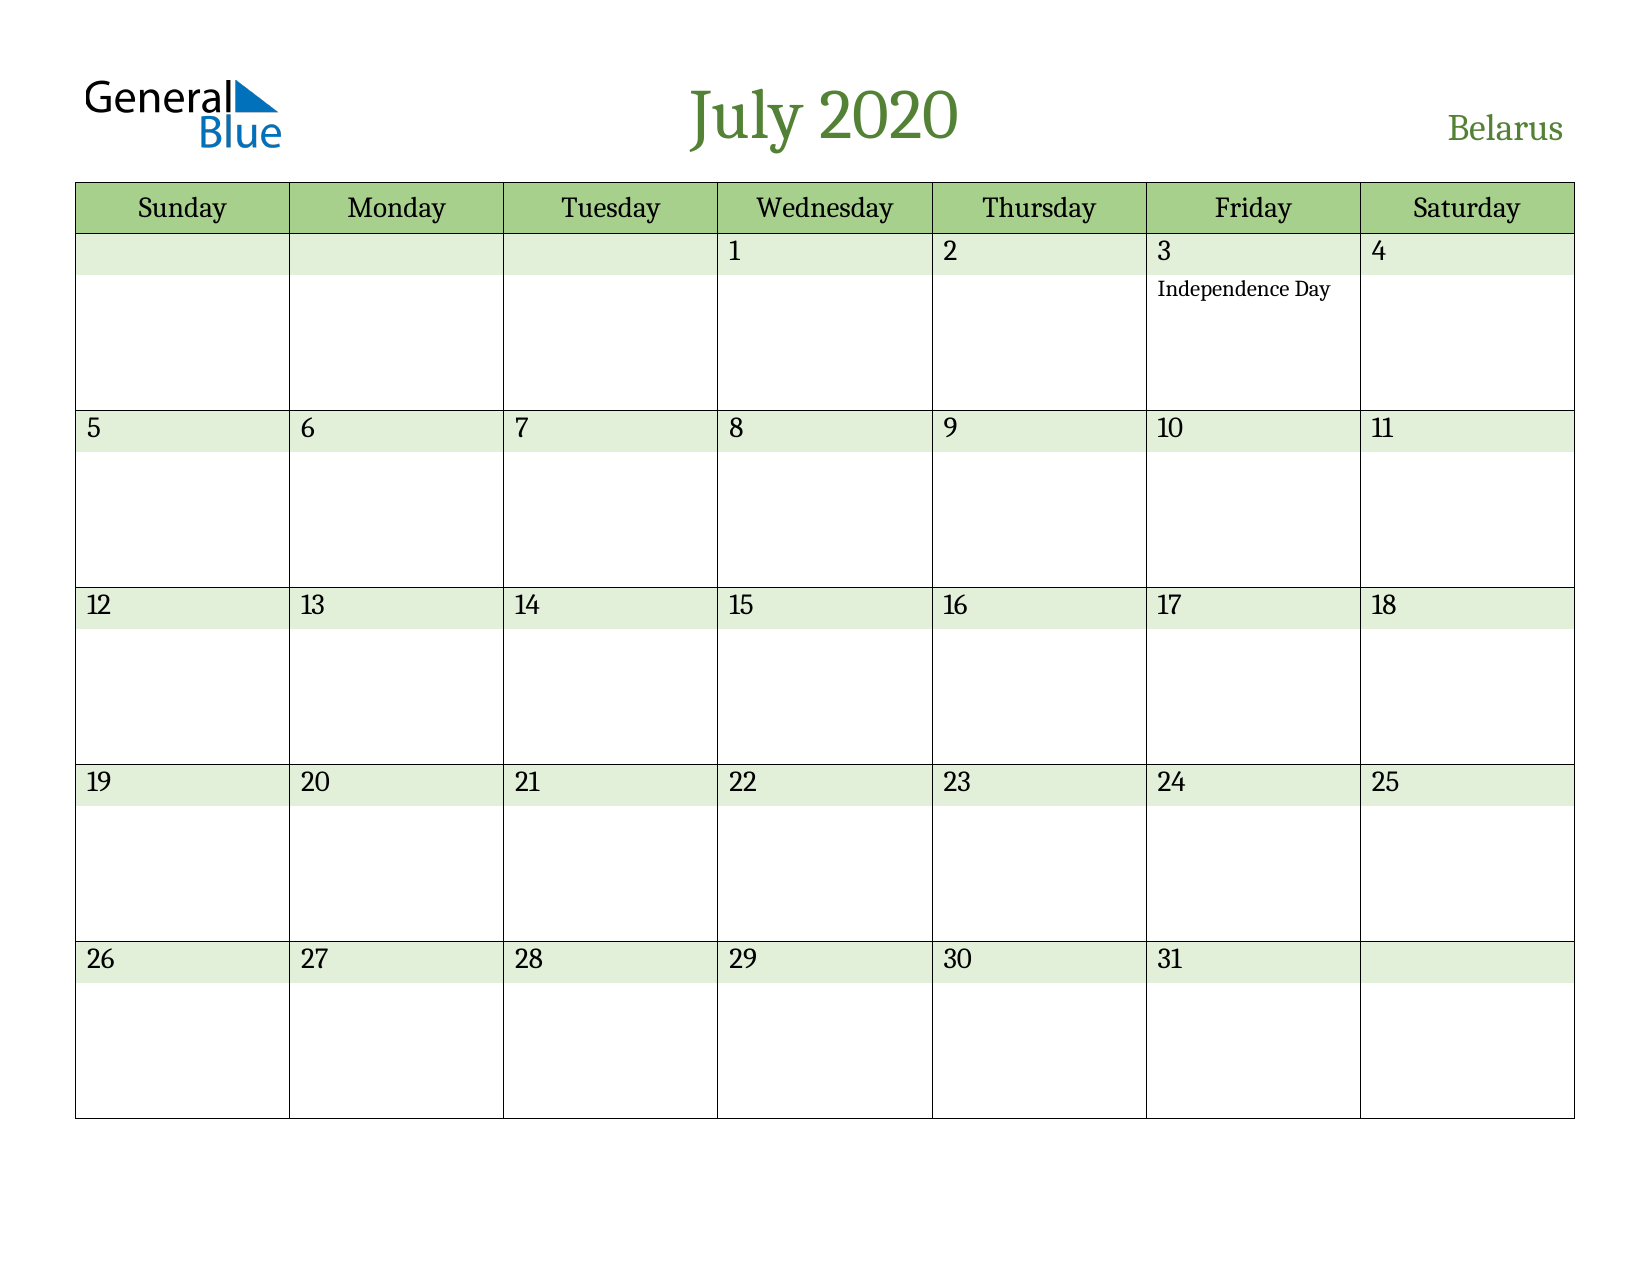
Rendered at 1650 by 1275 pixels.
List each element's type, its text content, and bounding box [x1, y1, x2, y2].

table_cell [290, 275, 503, 410]
table_cell 9 [933, 411, 1146, 452]
table_cell 7 [504, 411, 717, 452]
table_cell Monday [290, 183, 503, 233]
table_cell [76, 629, 289, 764]
table_cell 3 [1147, 234, 1360, 275]
table_cell [1361, 452, 1574, 587]
table_header [76, 75, 503, 182]
table_header Belarus [1146, 75, 1574, 182]
table_cell 26 [76, 942, 289, 983]
table_cell 4 [1361, 234, 1574, 275]
table_cell 5 [76, 411, 289, 452]
table_cell 23 [933, 765, 1146, 806]
table_cell 1 [718, 234, 932, 275]
table_cell 8 [718, 411, 932, 452]
table_cell [290, 806, 503, 941]
table_cell [933, 452, 1146, 587]
table_cell [933, 806, 1146, 941]
table_cell [1147, 452, 1360, 587]
table_cell Independence Day [1147, 275, 1360, 410]
table_cell 12 [76, 588, 289, 629]
table_cell [76, 452, 289, 587]
table_cell 31 [1147, 942, 1360, 983]
table_cell [76, 234, 289, 275]
table_cell [718, 275, 932, 410]
table_cell 10 [1147, 411, 1360, 452]
table_cell 20 [290, 765, 503, 806]
table_cell [290, 452, 503, 587]
table_cell 2 [933, 234, 1146, 275]
table_cell [1147, 629, 1360, 764]
table_cell 11 [1361, 411, 1574, 452]
table_cell 13 [290, 588, 503, 629]
table_cell 15 [718, 588, 932, 629]
table_cell 27 [290, 942, 503, 983]
table_cell 28 [504, 942, 717, 983]
table_cell [290, 234, 503, 275]
table_cell [290, 629, 503, 764]
table_cell 6 [290, 411, 503, 452]
table_cell [1361, 942, 1574, 983]
table_cell [504, 806, 717, 941]
table_cell [1147, 983, 1360, 1118]
table_cell [76, 983, 289, 1118]
table_cell Thursday [933, 183, 1146, 233]
table_cell 25 [1361, 765, 1574, 806]
table_cell [933, 629, 1146, 764]
table_cell [1361, 275, 1574, 410]
table_cell [1361, 983, 1574, 1118]
table_cell 18 [1361, 588, 1574, 629]
table_cell Friday [1147, 183, 1360, 233]
table_cell 17 [1147, 588, 1360, 629]
picture [86, 80, 281, 148]
table_cell [504, 983, 717, 1118]
table_cell [1147, 806, 1360, 941]
table_cell [1361, 629, 1574, 764]
table_cell 16 [933, 588, 1146, 629]
table_cell Wednesday [718, 183, 932, 233]
table_cell Sunday [76, 183, 289, 233]
table_cell 24 [1147, 765, 1360, 806]
table_cell 19 [76, 765, 289, 806]
table_cell [290, 983, 503, 1118]
table_cell 29 [718, 942, 932, 983]
table_cell 21 [504, 765, 717, 806]
table_cell [504, 275, 717, 410]
table_cell [504, 452, 717, 587]
table_cell [76, 275, 289, 410]
table_cell [718, 983, 932, 1118]
table_cell [1361, 806, 1574, 941]
table_cell [504, 234, 717, 275]
table_cell 14 [504, 588, 717, 629]
table_cell 22 [718, 765, 932, 806]
table_cell [504, 629, 717, 764]
table_cell [718, 452, 932, 587]
table_cell [76, 806, 289, 941]
table_cell [718, 806, 932, 941]
table_cell 30 [933, 942, 1146, 983]
table_header July 2020 [504, 75, 1146, 182]
table_cell [933, 983, 1146, 1118]
table_cell Saturday [1361, 183, 1574, 233]
table_cell [718, 629, 932, 764]
table_cell [933, 275, 1146, 410]
table_cell Tuesday [504, 183, 717, 233]
